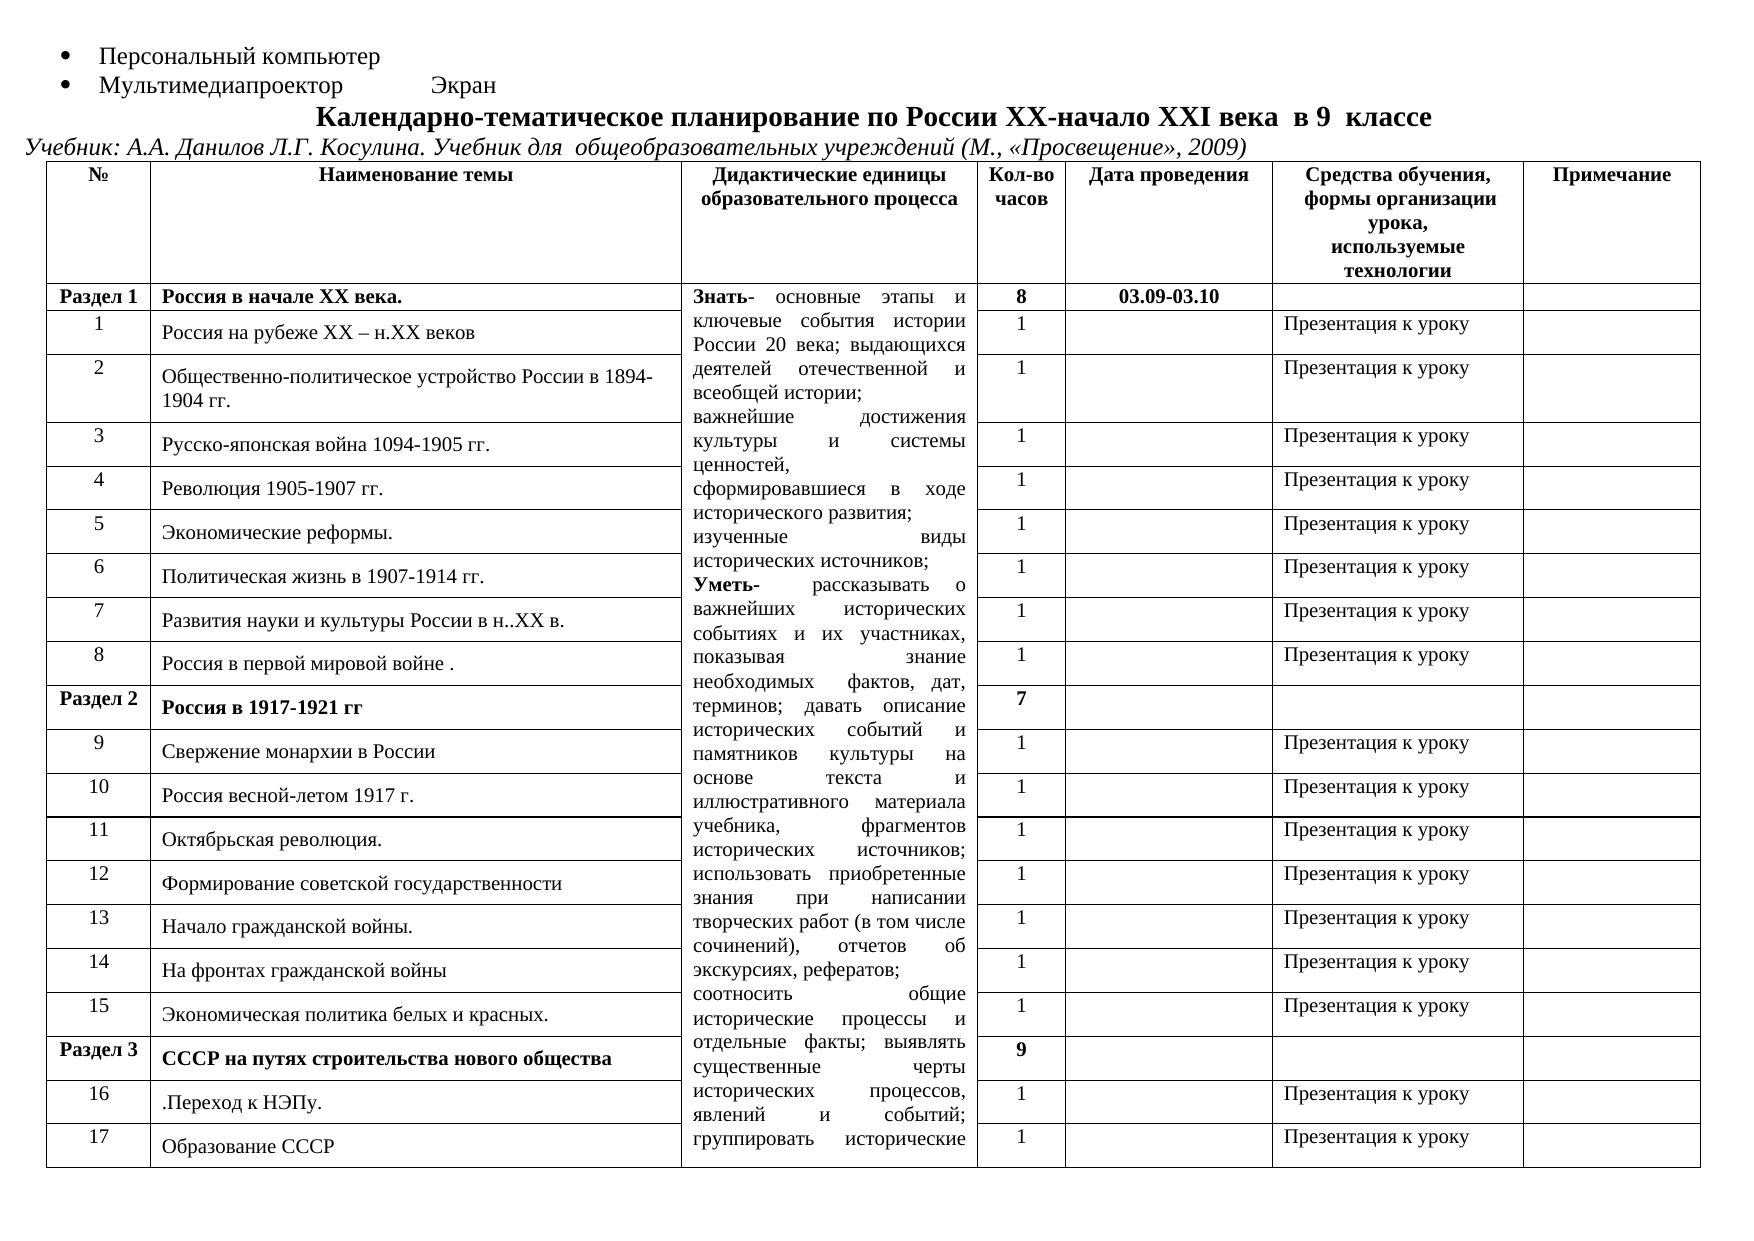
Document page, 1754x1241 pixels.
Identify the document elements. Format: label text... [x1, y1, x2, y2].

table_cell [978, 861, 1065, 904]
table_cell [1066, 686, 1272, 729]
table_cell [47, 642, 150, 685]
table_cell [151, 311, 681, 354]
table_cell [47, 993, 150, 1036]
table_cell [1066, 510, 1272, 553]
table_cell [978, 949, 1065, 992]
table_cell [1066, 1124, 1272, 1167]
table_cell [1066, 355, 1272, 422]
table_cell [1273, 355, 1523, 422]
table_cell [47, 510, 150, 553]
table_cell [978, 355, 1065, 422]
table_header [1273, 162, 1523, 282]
list Мультимедиапроектор Экран [61, 70, 1724, 99]
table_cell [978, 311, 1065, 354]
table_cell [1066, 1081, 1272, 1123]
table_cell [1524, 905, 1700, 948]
text Календарно-тематическое планирование по России XX-начало XXI века в 9 классе [24, 99, 1724, 132]
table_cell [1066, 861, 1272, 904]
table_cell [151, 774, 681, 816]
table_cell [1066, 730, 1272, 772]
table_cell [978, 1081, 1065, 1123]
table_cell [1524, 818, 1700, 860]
text Учебник: А.А. Данилов Л.Г. Косулина. Учебник для общеобразовательных учреждений (М., «Просвещение», 2009) [24, 132, 1724, 161]
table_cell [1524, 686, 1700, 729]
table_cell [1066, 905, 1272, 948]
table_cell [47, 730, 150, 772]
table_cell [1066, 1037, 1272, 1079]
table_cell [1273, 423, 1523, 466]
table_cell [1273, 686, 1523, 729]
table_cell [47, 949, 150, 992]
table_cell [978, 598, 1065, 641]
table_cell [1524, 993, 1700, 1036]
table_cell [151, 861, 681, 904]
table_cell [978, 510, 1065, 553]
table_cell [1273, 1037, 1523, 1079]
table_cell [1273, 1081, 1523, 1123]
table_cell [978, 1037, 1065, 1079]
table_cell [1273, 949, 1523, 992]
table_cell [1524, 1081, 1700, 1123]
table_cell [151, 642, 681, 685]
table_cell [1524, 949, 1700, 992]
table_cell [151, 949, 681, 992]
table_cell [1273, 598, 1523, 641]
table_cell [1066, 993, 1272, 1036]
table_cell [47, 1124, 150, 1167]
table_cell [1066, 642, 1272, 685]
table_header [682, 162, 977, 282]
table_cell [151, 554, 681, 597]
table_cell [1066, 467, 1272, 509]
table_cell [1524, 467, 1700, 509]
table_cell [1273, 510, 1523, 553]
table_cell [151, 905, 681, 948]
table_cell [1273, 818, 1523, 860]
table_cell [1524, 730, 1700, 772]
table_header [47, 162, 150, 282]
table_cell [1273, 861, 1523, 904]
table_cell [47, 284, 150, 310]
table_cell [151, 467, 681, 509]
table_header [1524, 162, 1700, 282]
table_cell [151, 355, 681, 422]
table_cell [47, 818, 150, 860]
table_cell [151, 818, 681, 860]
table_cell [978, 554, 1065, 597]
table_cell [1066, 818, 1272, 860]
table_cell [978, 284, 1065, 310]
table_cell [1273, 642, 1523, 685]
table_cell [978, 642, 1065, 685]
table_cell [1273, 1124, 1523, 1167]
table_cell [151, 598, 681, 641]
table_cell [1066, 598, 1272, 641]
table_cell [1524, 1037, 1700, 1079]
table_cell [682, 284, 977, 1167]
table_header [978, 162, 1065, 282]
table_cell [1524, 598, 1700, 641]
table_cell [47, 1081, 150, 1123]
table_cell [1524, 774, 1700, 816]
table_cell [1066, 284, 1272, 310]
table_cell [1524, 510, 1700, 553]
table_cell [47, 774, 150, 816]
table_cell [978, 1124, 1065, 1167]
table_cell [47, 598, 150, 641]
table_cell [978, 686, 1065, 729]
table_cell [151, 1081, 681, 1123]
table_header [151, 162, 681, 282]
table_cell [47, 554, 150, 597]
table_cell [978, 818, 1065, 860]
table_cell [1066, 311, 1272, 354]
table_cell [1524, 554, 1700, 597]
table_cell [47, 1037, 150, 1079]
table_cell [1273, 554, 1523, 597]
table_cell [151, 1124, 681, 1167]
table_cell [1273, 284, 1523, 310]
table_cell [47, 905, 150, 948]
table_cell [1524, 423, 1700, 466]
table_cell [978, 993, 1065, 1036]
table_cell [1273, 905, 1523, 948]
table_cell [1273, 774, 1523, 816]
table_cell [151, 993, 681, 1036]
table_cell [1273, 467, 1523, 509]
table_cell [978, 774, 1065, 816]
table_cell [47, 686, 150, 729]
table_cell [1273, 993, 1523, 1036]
list Персональный компьютер [61, 41, 1724, 70]
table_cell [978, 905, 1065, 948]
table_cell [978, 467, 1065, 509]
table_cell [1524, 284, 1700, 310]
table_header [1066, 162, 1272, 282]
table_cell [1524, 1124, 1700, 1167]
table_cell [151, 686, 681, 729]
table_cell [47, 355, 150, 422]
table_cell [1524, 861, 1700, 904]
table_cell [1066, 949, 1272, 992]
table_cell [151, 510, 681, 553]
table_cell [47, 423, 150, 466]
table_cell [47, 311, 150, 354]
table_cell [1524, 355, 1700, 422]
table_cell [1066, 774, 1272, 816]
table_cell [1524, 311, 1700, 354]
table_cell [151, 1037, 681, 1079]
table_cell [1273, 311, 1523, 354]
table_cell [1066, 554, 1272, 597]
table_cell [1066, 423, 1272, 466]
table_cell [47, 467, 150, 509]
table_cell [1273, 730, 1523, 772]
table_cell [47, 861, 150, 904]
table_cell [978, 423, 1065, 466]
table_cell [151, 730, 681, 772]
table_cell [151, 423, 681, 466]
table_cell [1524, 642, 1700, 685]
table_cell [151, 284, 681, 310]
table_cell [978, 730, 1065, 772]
